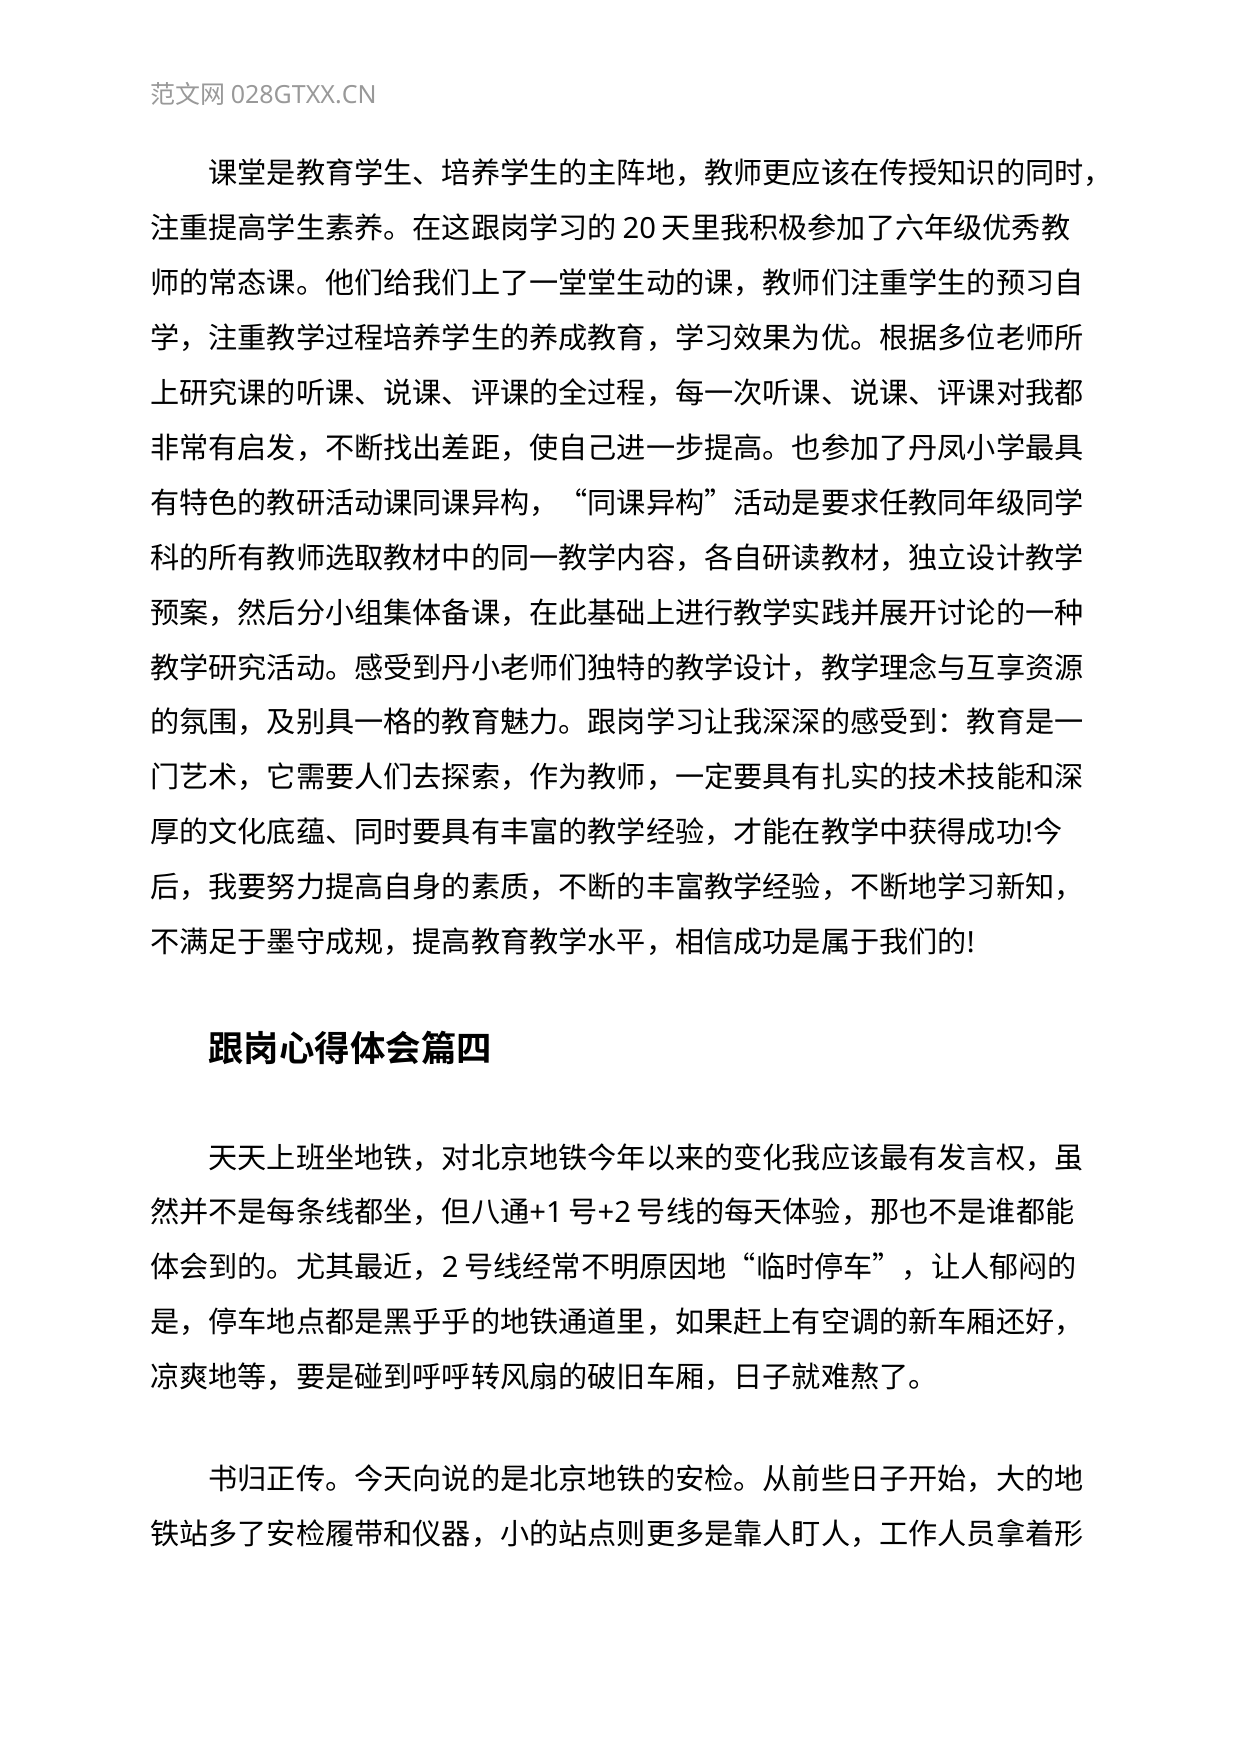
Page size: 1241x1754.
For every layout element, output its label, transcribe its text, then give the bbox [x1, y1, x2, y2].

text 天天上班坐地铁，对北京地铁今年以来的变化我应该最有发言权，虽然并不是每条线都坐，但八通+1号+2号线的每天体验，那也不是谁都能体会到的。尤其最近，2号线经常不明原因地“临时停车”，让人郁闷的是，停车地点都是黑乎乎的地铁通道里，如果赶上有空调的新车厢还好，凉爽地等，要是碰到呼呼转风扇的破旧车厢，日子就难熬了。 [150, 1134, 1090, 1396]
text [150, 1456, 1090, 1553]
text 跟岗心得体会篇四 [150, 1021, 1090, 1072]
text 课堂是教育学生、培养学生的主阵地，教师更应该在传授知识的同时，注重提高学生素养。在这跟岗学习的20天里我积极参加了六年级优秀教师的常态课。他们给我们上了一堂堂生动的课，教师们注重学生的预习自学，注重教学过程培养学生的养成教育，学习效果为优。根据多位老师所上研究课的听课、说课、评课的全过程，每一次听课、说课、评课对我都非常有启发，不断找出差距，使自己进一步提高。也参加了丹凤小学最具有特色的教研活动课同课异构，“同课异构”活动是要求任教同年级同学科的所有教师选取教材中的同一教学内容，各自研读教材，独立设计教学预案，然后分小组集体备课，在此基础上进行教学实践并展开讨论的一种教学研究活动。感受到丹小老师们独特的教学设计，教学理念与互享资源的氛围，及别具一格的教育魅力。跟岗学习让我深深的感受到：教育是一门艺术，它需要人们去探索，作为教师，一定要具有扎实的技术技能和深厚的文化底蕴、同时要具有丰富的教学经验，才能在教学中获得成功!今后，我要努力提高自身的素质，不断的丰富教学经验，不断地学习新知，不满足于墨守成规，提高教育教学水平，相信成功是属于我们的! [150, 150, 1090, 961]
